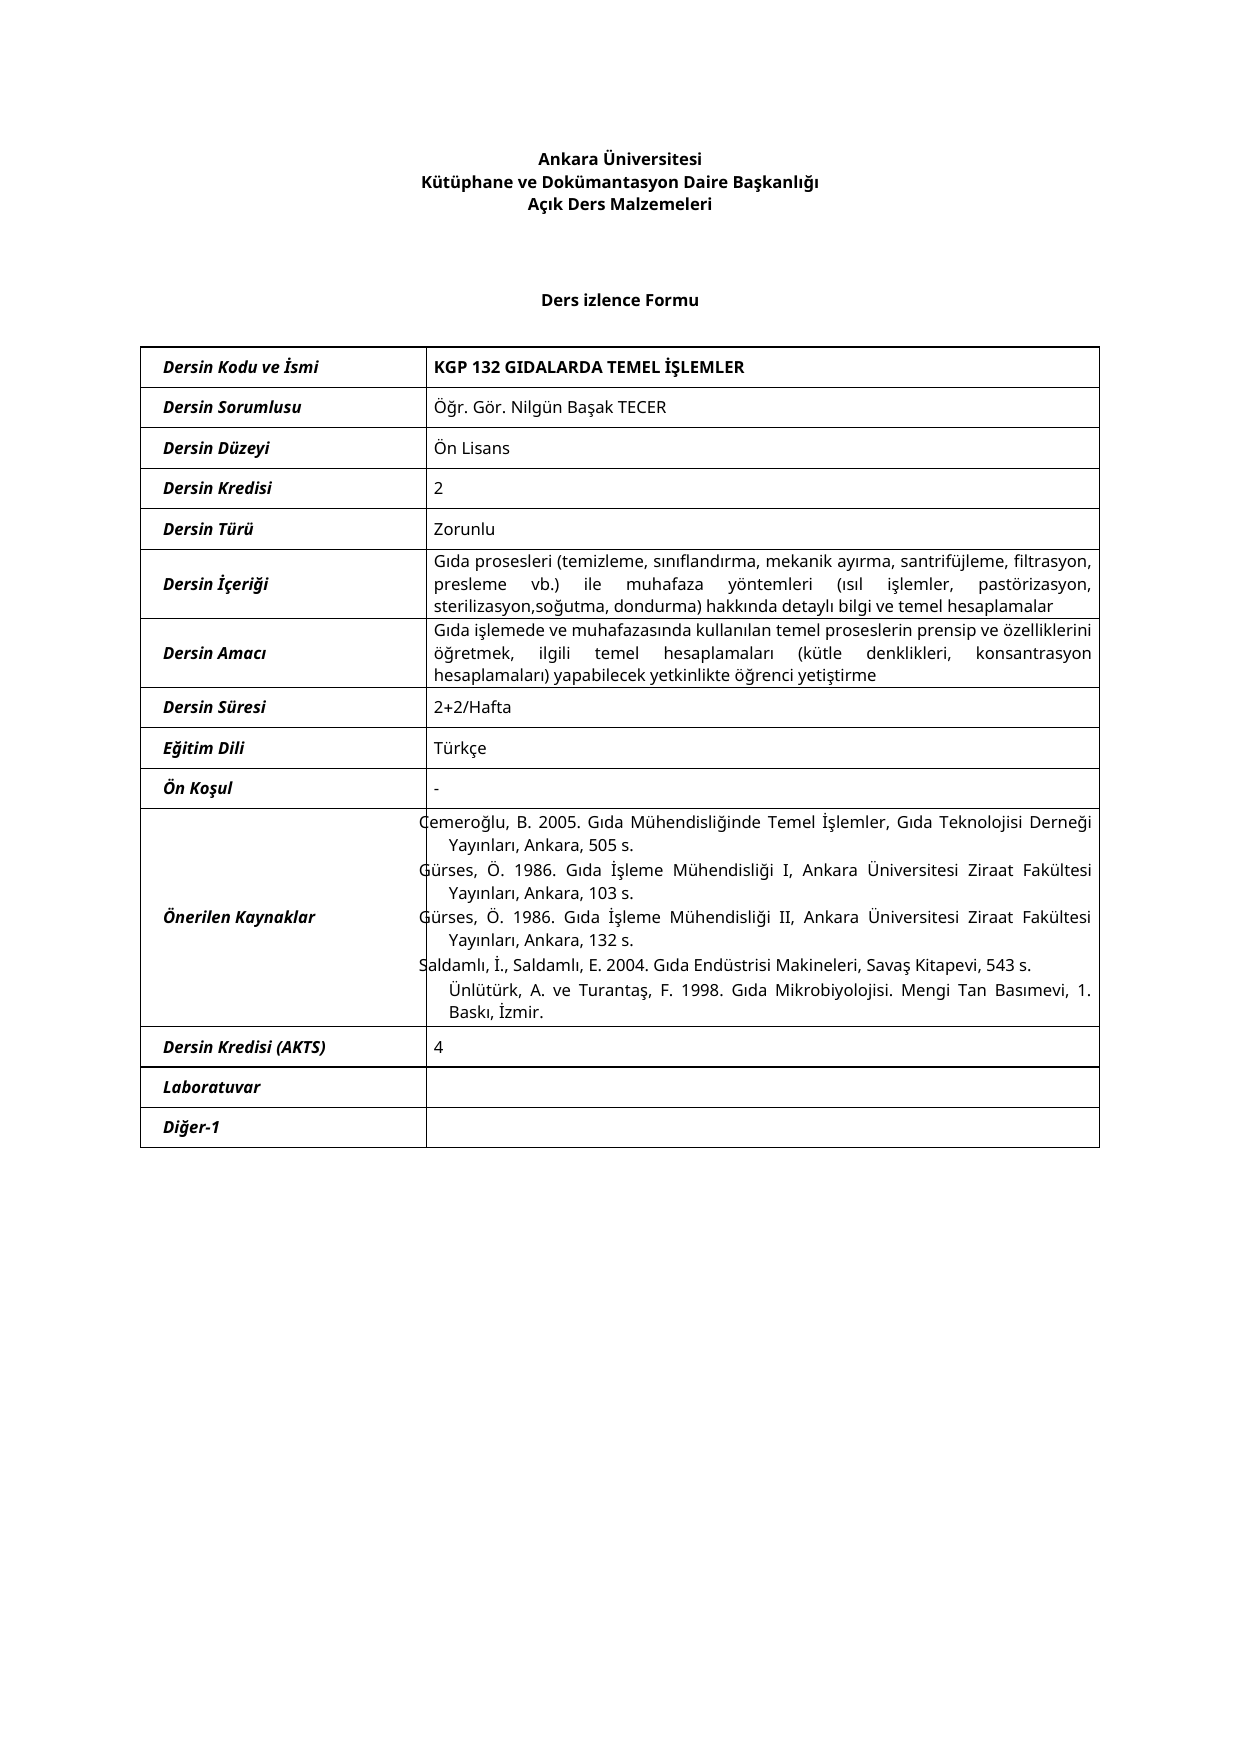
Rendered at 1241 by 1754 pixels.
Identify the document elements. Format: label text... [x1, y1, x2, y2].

table_cell [427, 1068, 1099, 1107]
table_cell Dersin Süresi [141, 688, 426, 727]
table_cell Dersin Düzeyi [141, 428, 426, 468]
table_cell Laboratuvar [141, 1068, 426, 1107]
table_cell 22/Hafta [427, 688, 1099, 727]
table_cell Diğer-1 [141, 1108, 426, 1147]
table_cell Dersin İçeriği [141, 550, 426, 618]
table_header KGP 132 GIDALARDA TEMEL İŞLEMLER [427, 348, 1099, 387]
table_cell 4 [427, 1027, 1099, 1066]
table_cell Türkçe [427, 728, 1099, 768]
table_cell [427, 1108, 1099, 1147]
table_header Dersin Kodu ve İsmi [141, 348, 426, 387]
table_cell Gıda prosesleri (temizleme, sınıflandırma, mekanik ayırma, santrifüjleme, filtrasyon, presleme vb.) ile muhafaza yöntemleri (ısıl işlemler, pastörizasyon, sterilizasyon,soğutma, dondurma) hakkında detaylı bilgi ve temel hesaplamalar [427, 550, 1099, 618]
table_cell Cemeroğlu, B. 2005. Gıda Mühendisliğinde Temel İşlemler, Gıda Teknolojisi Derneği Yayınları, Ankara, 505 s. Gürses, Ö. 1986. Gıda İşleme Mühendisliği I, Ankara Üniversitesi Ziraat Fakültesi Yayınları, Ankara, 103 s. Gürses, Ö. 1986. Gıda İşleme Mühendisliği II, Ankara Üniversitesi Ziraat Fakültesi Yayınları, Ankara, 132 s. Saldamlı, İ., Saldamlı, E. 2004. Gıda Endüstrisi Makineleri, Savaş Kitapevi, 543 s. Ünlütürk, A. ve Turantaş, F. 1998. Gıda Mikrobiyolojisi. Mengi Tan Basımevi, 1. Baskı, İzmir. [427, 809, 1099, 1026]
text Ders izlence Formu [148, 288, 1093, 311]
table_cell Gıda işlemede ve muhafazasında kullanılan temel proseslerin prensip ve özelliklerini öğretmek, ilgili temel hesaplamaları (kütle denklikleri, konsantrasyon hesaplamaları) yapabilecek yetkinlikte öğrenci yetiştirme [427, 619, 1099, 687]
table_cell Dersin Amacı [141, 619, 426, 687]
table_cell Dersin Türü [141, 509, 426, 548]
table_cell Önerilen Kaynaklar [141, 809, 426, 1026]
text Açık Ders Malzemeleri [148, 193, 1093, 216]
table_cell Dersin Kredisi [141, 469, 426, 508]
text Ankara Üniversitesi Kütüphane ve Dokümantasyon Daire Başkanlığı [148, 148, 1093, 193]
table_cell Ön Koşul [141, 769, 426, 808]
table_cell 2 [427, 469, 1099, 508]
table_cell Öğr. Gör. Nilgün Başak TECER [427, 388, 1099, 427]
table_cell Dersin Kredisi (AKTS) [141, 1027, 426, 1066]
table_cell Ön Lisans [427, 428, 1099, 468]
table_cell Dersin Sorumlusu [141, 388, 426, 427]
table_cell Zorunlu [427, 509, 1099, 548]
table_cell Eğitim Dili [141, 728, 426, 768]
table_cell - [427, 769, 1099, 808]
